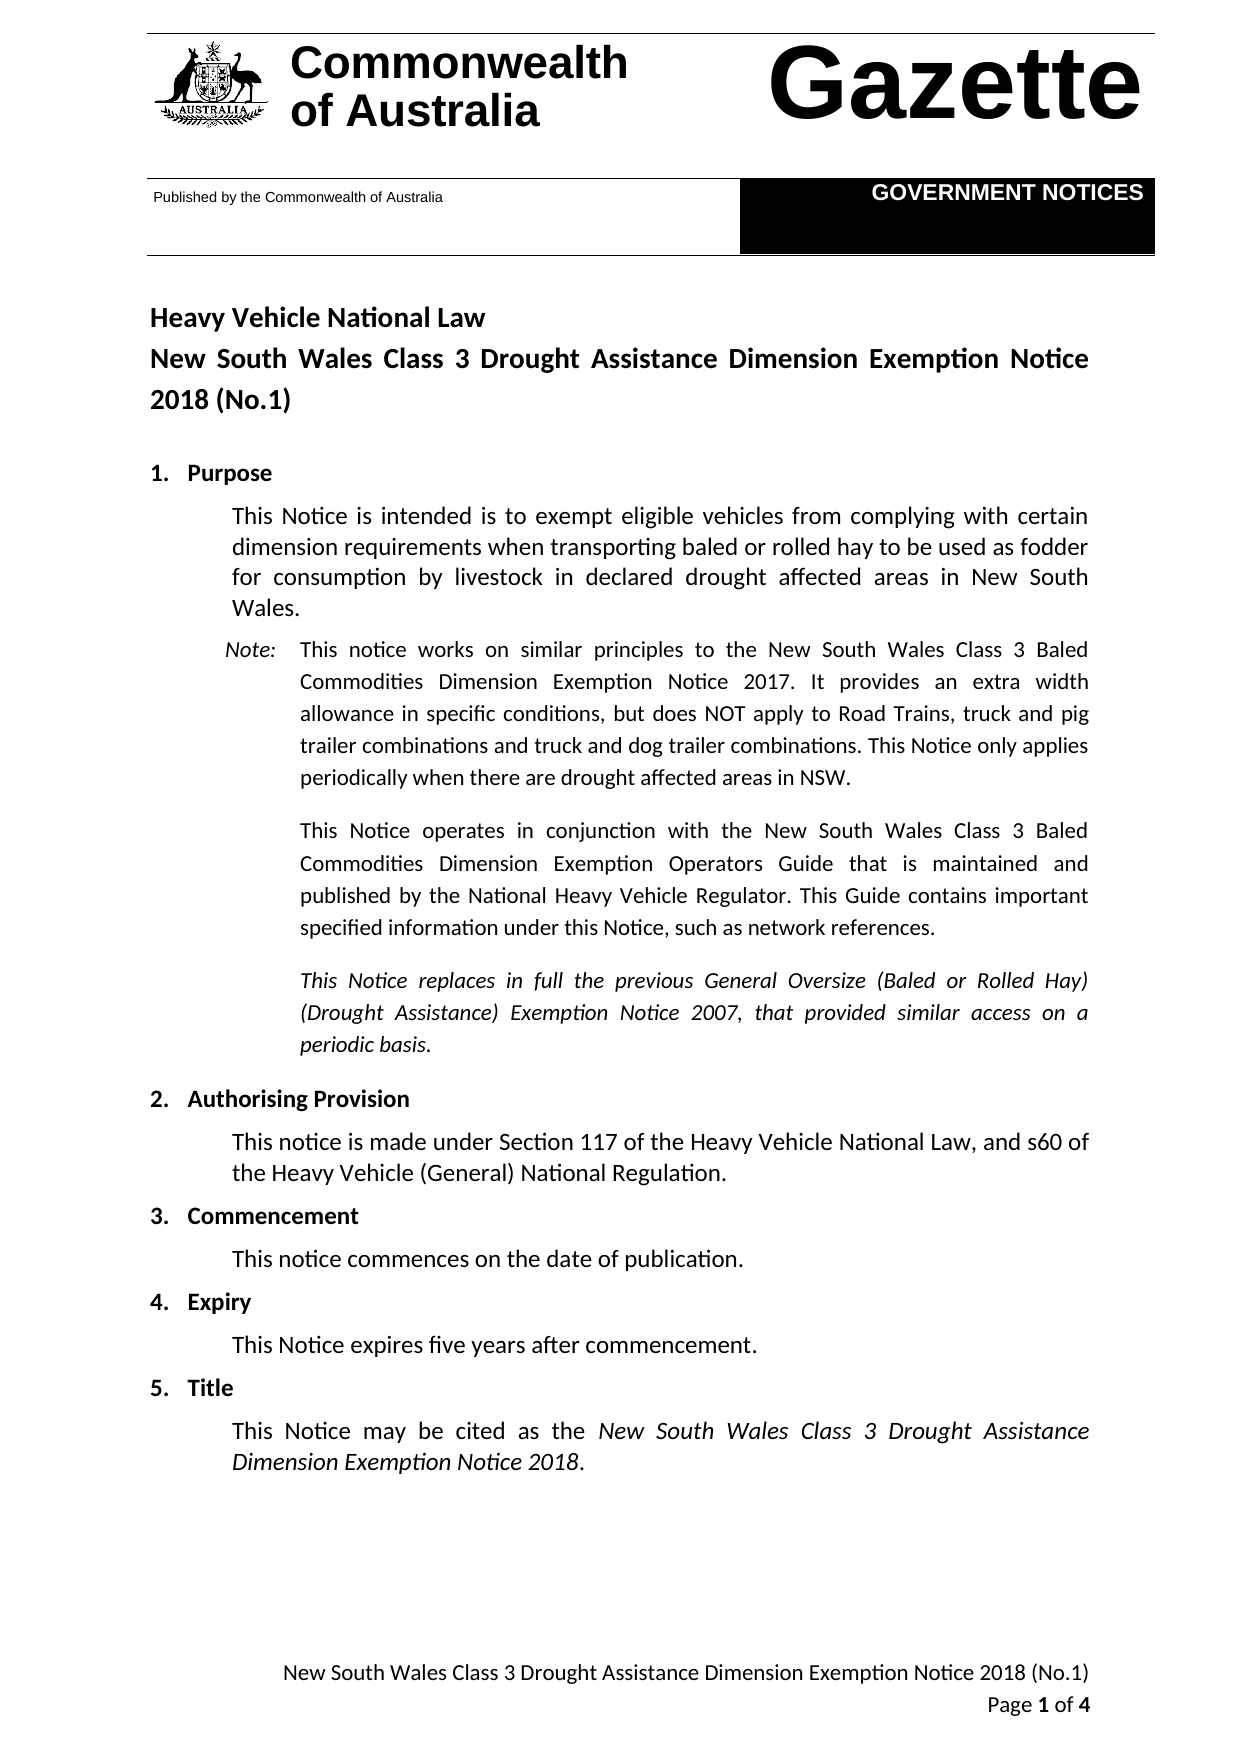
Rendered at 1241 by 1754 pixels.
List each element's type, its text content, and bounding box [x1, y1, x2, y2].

list Expiry [150, 1286, 1090, 1317]
title This notice is made under Section 117 of the Heavy Vehicle National Law, and s60 of the Heavy Vehicle (General) National Regulation. [232, 1126, 1090, 1187]
text This Notice operates in conjunction with the New South Wales Class 3 Baled Commodities Dimension Exemption Operators Guide that is maintained and published by the National Heavy Vehicle Regulator. This Guide contains important specified information under this Notice, such as network references. [300, 816, 1090, 941]
list Purpose [150, 457, 1090, 488]
text This Notice replaces in full the previous General Oversize (Baled or Rolled Hay) (Drought Assistance) Exemption Notice 2007, that provided similar access on a periodic basis. [300, 966, 1090, 1058]
title This notice commences on the date of publication. [232, 1243, 1090, 1273]
text New South Wales Class 3 Drought Assistance Dimension Exemption Notice 2018 (No.1) [150, 340, 1090, 417]
title This Notice is intended is to exempt eligible vehicles from complying with certain dimension requirements when transporting baled or rolled hay to be used as fodder for consumption by livestock in declared drought affected areas in New South Wales. [232, 500, 1090, 622]
list Commencement [150, 1200, 1090, 1231]
text Note: This notice works on similar principles to the New South Wales Class 3 Baled Commodities Dimension Exemption Notice 2017. It provides an extra width allowance in specific conditions, but does NOT apply to Road Trains, truck and pig trailer combinations and truck and dog trailer combinations. This Notice only applies periodically when there are drought affected areas in NSW. [225, 635, 1090, 791]
list Title [150, 1372, 1090, 1403]
text Heavy Vehicle National Law [150, 299, 1090, 335]
list Authorising Provision [150, 1083, 1090, 1114]
title This Notice expires five years after commencement. [232, 1329, 1090, 1359]
title This Notice may be cited as the New South Wales Class 3 Drought Assistance Dimension Exemption Notice 2018. [232, 1415, 1090, 1476]
